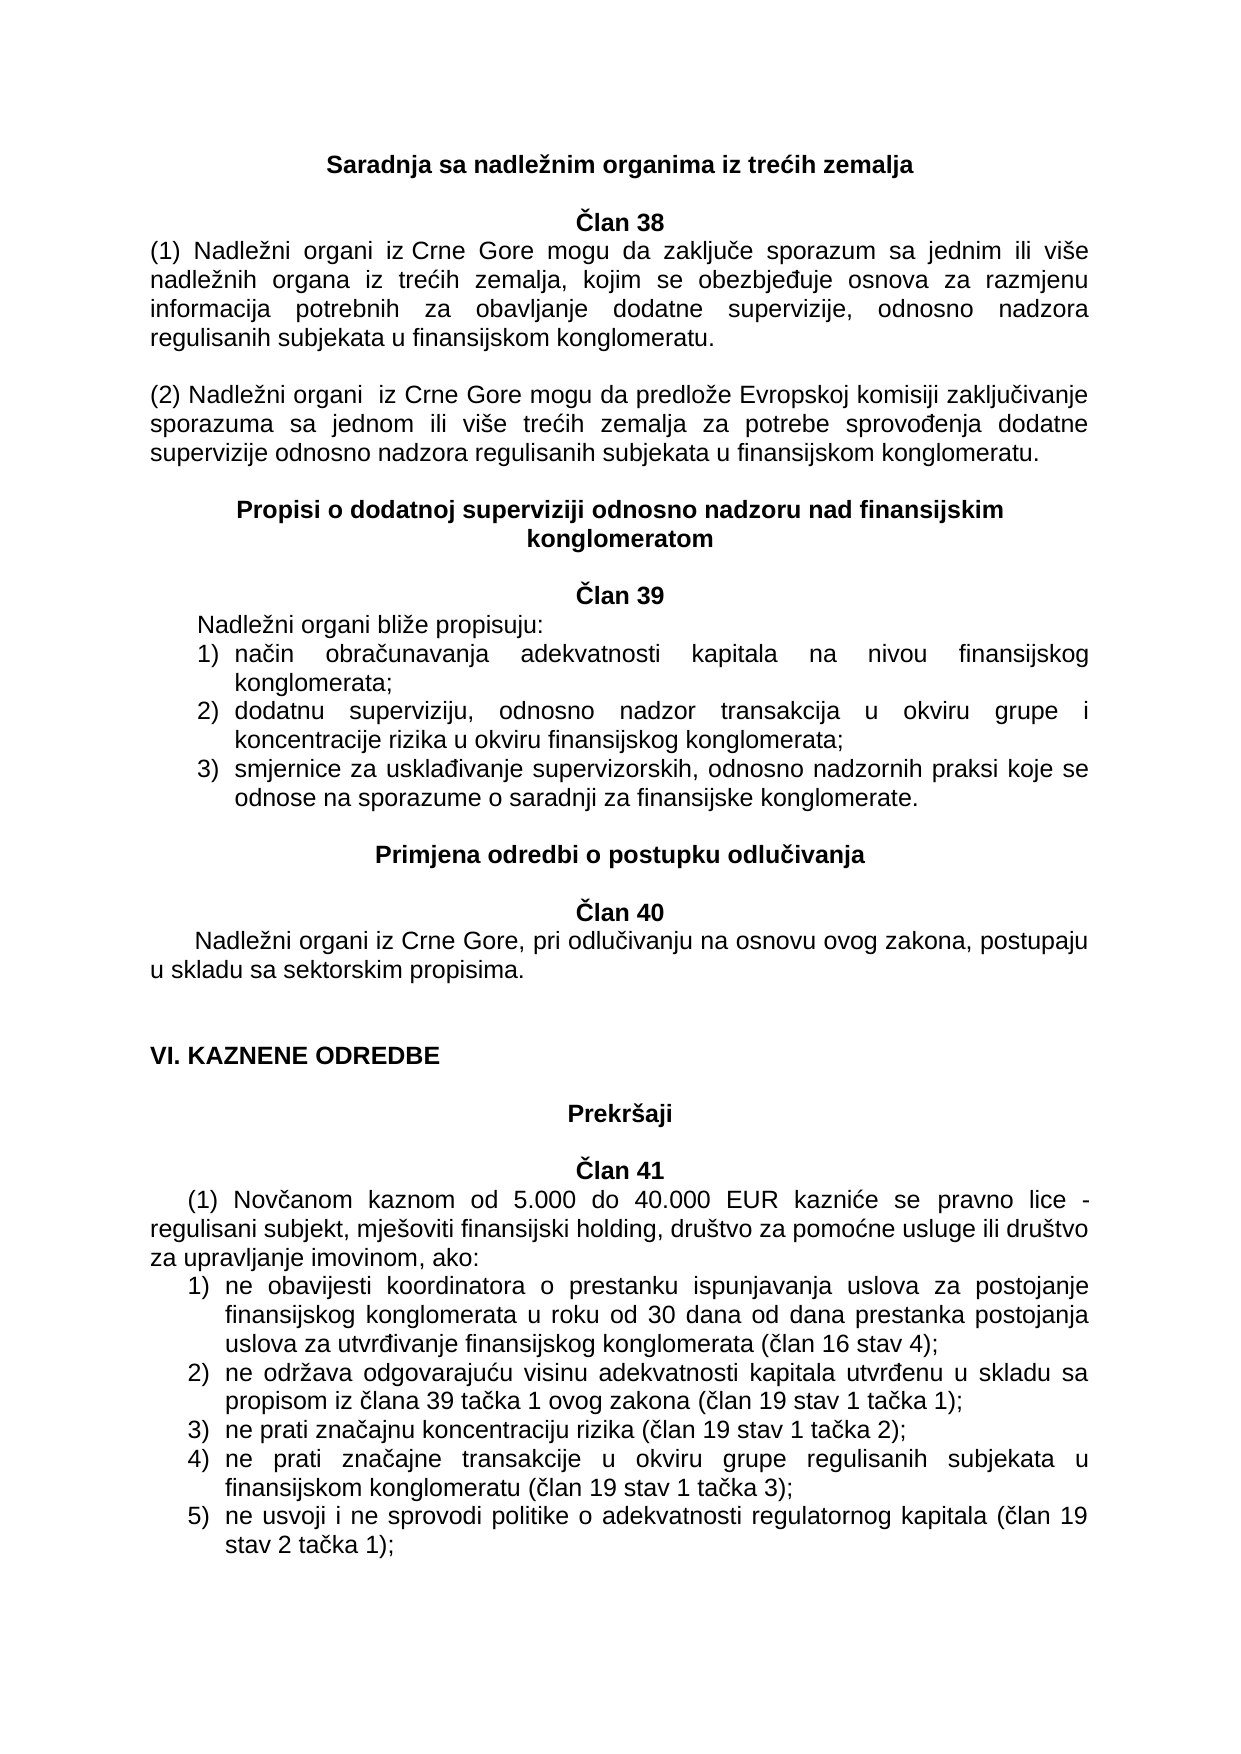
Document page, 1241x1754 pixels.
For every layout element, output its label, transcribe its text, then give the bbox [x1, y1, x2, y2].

list smjernice za usklađivanje supervizorskih, odnosno nadzornih praksi koje se odnose na sporazume o saradnji za finansijske konglomerate. [197, 754, 1090, 811]
list ne obavijesti koordinatora o prestanku ispunjavanja uslova za postojanje finansijskog konglomerata u roku od 30 dana od dana prestanka postojanja uslova za utvrđivanje finansijskog konglomerata (član 16 stav 4); [187, 1271, 1090, 1357]
text Propisi o dodatnoj superviziji odnosno nadzoru nad finansijskim konglomeratom [150, 495, 1090, 552]
text Saradnja sa nadležnim organima iz trećih zemalja [150, 150, 1090, 179]
list ne usvoji i ne sprovodi politike o adekvatnosti regulatornog kapitala (član 19 stav 2 tačka 1); [187, 1501, 1090, 1559]
text (1) Nadležni organi iz Crne Gore mogu da zaključe sporazum sa jednim ili više nadležnih organa iz trećih zemalja, kojim se obezbjeđuje osnova za razmjenu informacija potrebnih za obavljanje dodatne supervizije, odnosno nadzora regulisanih subjekata u finansijskom konglomeratu. [150, 236, 1090, 351]
text Prekršaji [150, 1099, 1090, 1127]
text (2) Nadležni organi iz Crne Gore mogu da predlože Evropskoj komisiji zaključivanje sporazuma sa jednom ili više trećih zemalja za potrebe sprovođenja dodatne supervizije odnosno nadzora regulisanih subjekata u finansijskom konglomeratu. [150, 380, 1090, 466]
text (1) Novčanom kaznom od 5.000 do 40.000 EUR kazniće se pravno lice - regulisani subjekt, mješoviti finansijski holding, društvo za pomoćne usluge ili društvo za upravljanje imovinom, ako: [150, 1185, 1090, 1271]
text VI. kaznene ODREDBE [150, 1041, 1090, 1070]
list način obračunavanja adekvatnosti kapitala na nivou finansijskog konglomerata; [197, 639, 1090, 696]
text Član 39 [150, 581, 1090, 610]
text Član 40 [150, 897, 1090, 926]
text Primjena odredbi o postupku odlučivanja [150, 840, 1090, 869]
text Član 41 [150, 1156, 1090, 1185]
list ne prati značajne transakcije u okviru grupe regulisanih subjekata u finansijskom konglomeratu (član 19 stav 1 tačka 3); [187, 1444, 1090, 1501]
list ne prati značajnu koncentraciju rizika (član 19 stav 1 tačka 2); [187, 1415, 1090, 1444]
text Nadležni organi iz Crne Gore, pri odlučivanju na osnovu ovog zakona, postupaju u skladu sa sektorskim propisima. [150, 926, 1090, 984]
text Član 38 [150, 207, 1090, 236]
text Nadležni organi bliže propisuju: [150, 610, 1090, 639]
list dodatnu superviziju, odnosno nadzor transakcija u okviru grupe i koncentracije rizika u okviru finansijskog konglomerata; [197, 696, 1090, 754]
list ne održava odgovarajuću visinu adekvatnosti kapitala utvrđenu u skladu sa propisom iz člana 39 tačka 1 ovog zakona (član 19 stav 1 tačka 1); [187, 1357, 1090, 1415]
